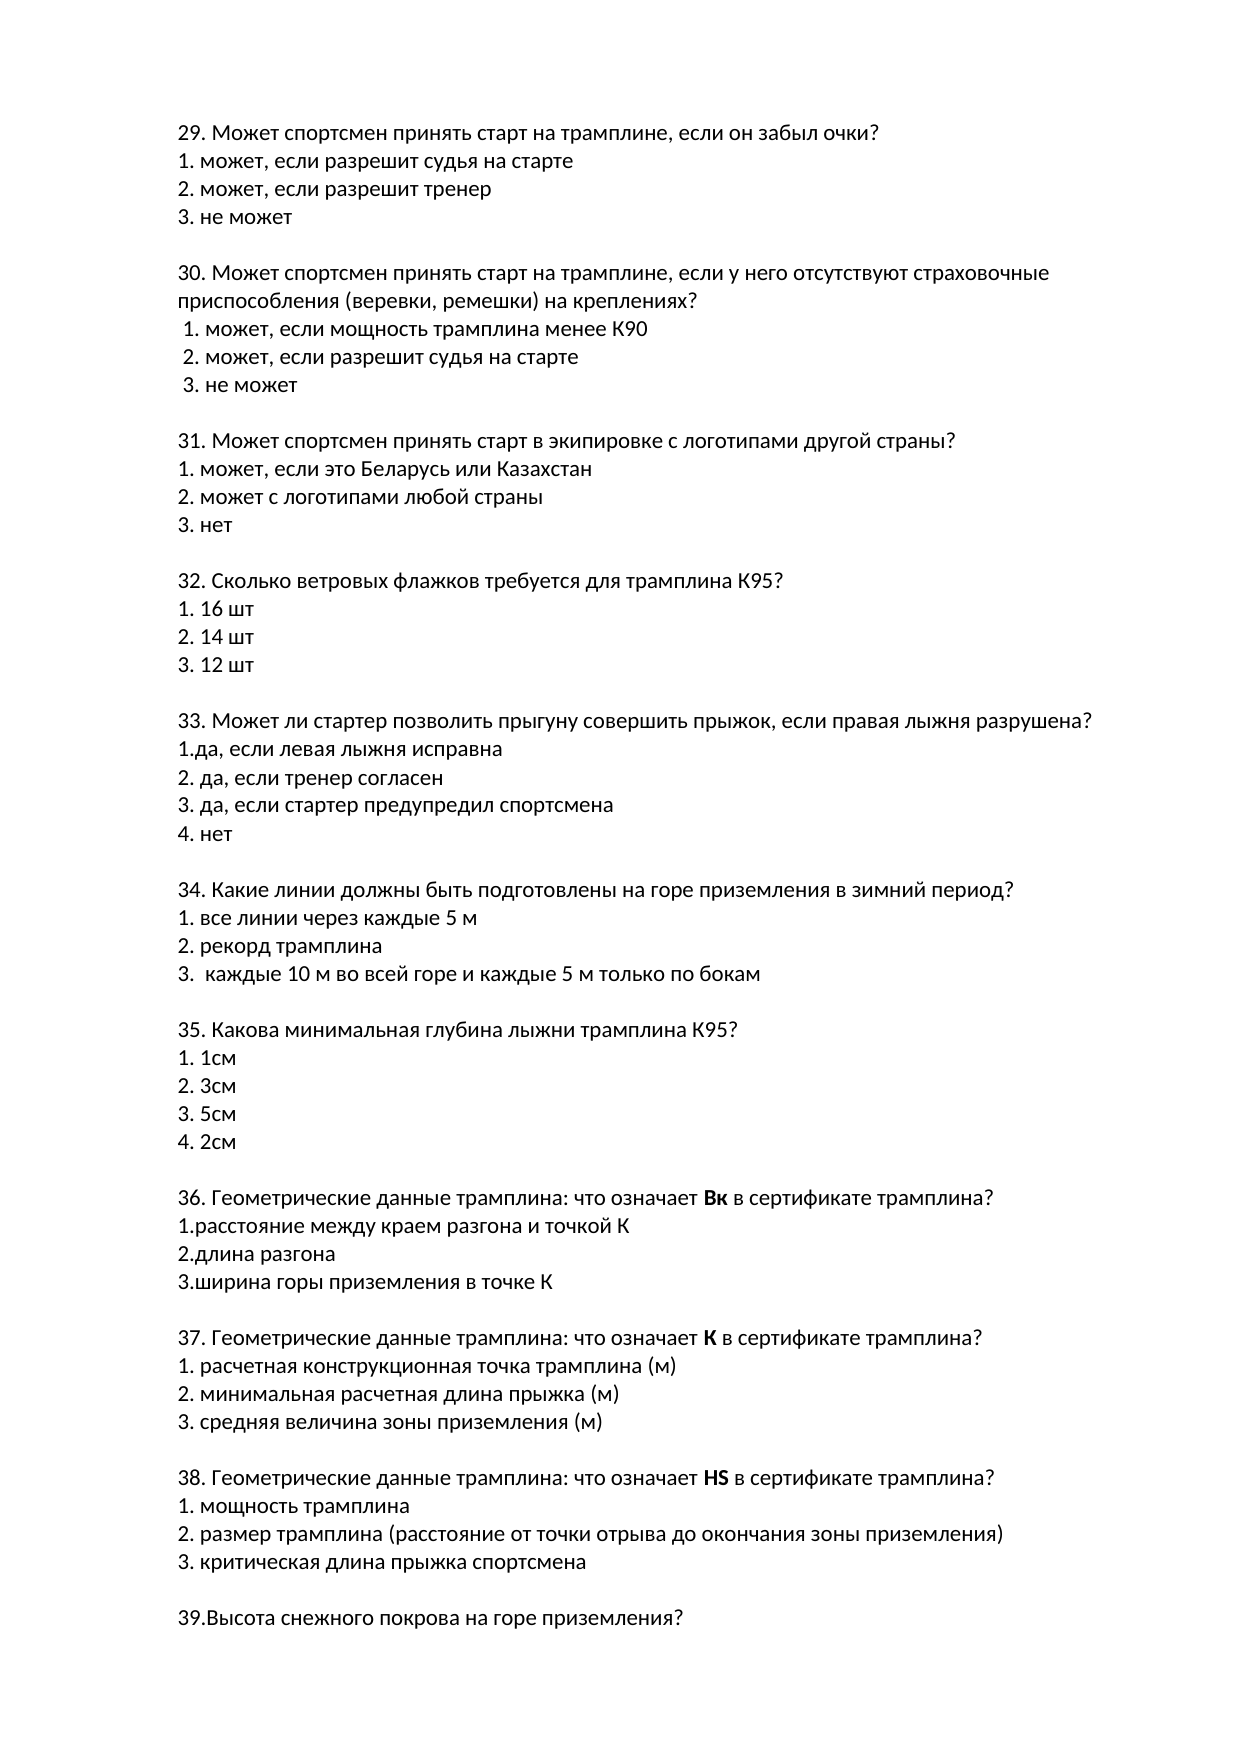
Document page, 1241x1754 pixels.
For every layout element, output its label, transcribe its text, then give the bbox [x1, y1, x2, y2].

text 3. средняя величина зоны приземления (м) [177, 1407, 1152, 1435]
text 3. 5см [177, 1099, 1152, 1127]
text 32. Сколько ветровых флажков требуется для трамплина К95? [177, 566, 1152, 594]
text 35. Какова минимальная глубина лыжни трамплина К95? [177, 1015, 1152, 1043]
text 39.Высота снежного покрова на горе приземления? [177, 1603, 1152, 1631]
text 1. 1см [177, 1043, 1152, 1071]
text 36. Геометрические данные трамплина: что означает Вк в сертификате трамплина? [177, 1183, 1152, 1211]
text 1. все линии через каждые 5 м [177, 903, 1152, 931]
text 3. да, если стартер предупредил спортсмена [177, 791, 1152, 819]
text 3.ширина горы приземления в точке К [177, 1267, 1152, 1295]
text 2. минимальная расчетная длина прыжка (м) [177, 1379, 1152, 1407]
text 1. 16 шт [177, 594, 1152, 622]
text 2. 14 шт [177, 622, 1152, 651]
text 2. 3см [177, 1071, 1152, 1099]
text 1. расчетная конструкционная точка трамплина (м) [177, 1351, 1152, 1379]
text 2.длина разгона [177, 1239, 1152, 1267]
text 2. может, если разрешит судья на старте [177, 342, 1152, 370]
text 38. Геометрические данные трамплина: что означает HS в сертификате трамплина? [177, 1463, 1152, 1491]
text 2. может с логотипами любой страны [177, 482, 1152, 510]
text 37. Геометрические данные трамплина: что означает К в сертификате трамплина? [177, 1323, 1152, 1351]
text 2. может, если разрешит тренер [177, 174, 1152, 202]
text 4. нет [177, 819, 1152, 847]
text 1. может, если разрешит судья на старте [177, 146, 1152, 174]
text 1. может, если это Беларусь или Казахстан [177, 454, 1152, 482]
text 3. каждые 10 м во всей горе и каждые 5 м только по бокам [177, 959, 1152, 987]
text 33. Может ли стартер позволить прыгуну совершить прыжок, если правая лыжня разрушена? [177, 707, 1152, 734]
text 29. Может спортсмен принять старт на трамплине, если он забыл очки? [177, 118, 1152, 146]
text 1. может, если мощность трамплина менее К90 [177, 314, 1152, 342]
text 31. Может спортсмен принять старт в экипировке с логотипами другой страны? [177, 426, 1152, 454]
text 1.да, если левая лыжня исправна [177, 734, 1152, 763]
text 3. критическая длина прыжка спортсмена [177, 1547, 1152, 1575]
text 1. мощность трамплина [177, 1491, 1152, 1519]
text 1.расстояние между краем разгона и точкой К [177, 1211, 1152, 1239]
text 34. Какие линии должны быть подготовлены на горе приземления в зимний период? [177, 875, 1152, 903]
text 2. да, если тренер согласен [177, 763, 1152, 791]
text 3. не может [177, 370, 1152, 398]
text 2. рекорд трамплина [177, 931, 1152, 959]
text 3. нет [177, 510, 1152, 538]
text 3. не может [177, 202, 1152, 230]
text 30. Может спортсмен принять старт на трамплине, если у него отсутствуют страховочные приспособления (веревки, ремешки) на креплениях? [177, 258, 1152, 314]
text 2. размер трамплина (расстояние от точки отрыва до окончания зоны приземления) [177, 1519, 1152, 1547]
text 3. 12 шт [177, 651, 1152, 678]
text 4. 2см [177, 1127, 1152, 1155]
